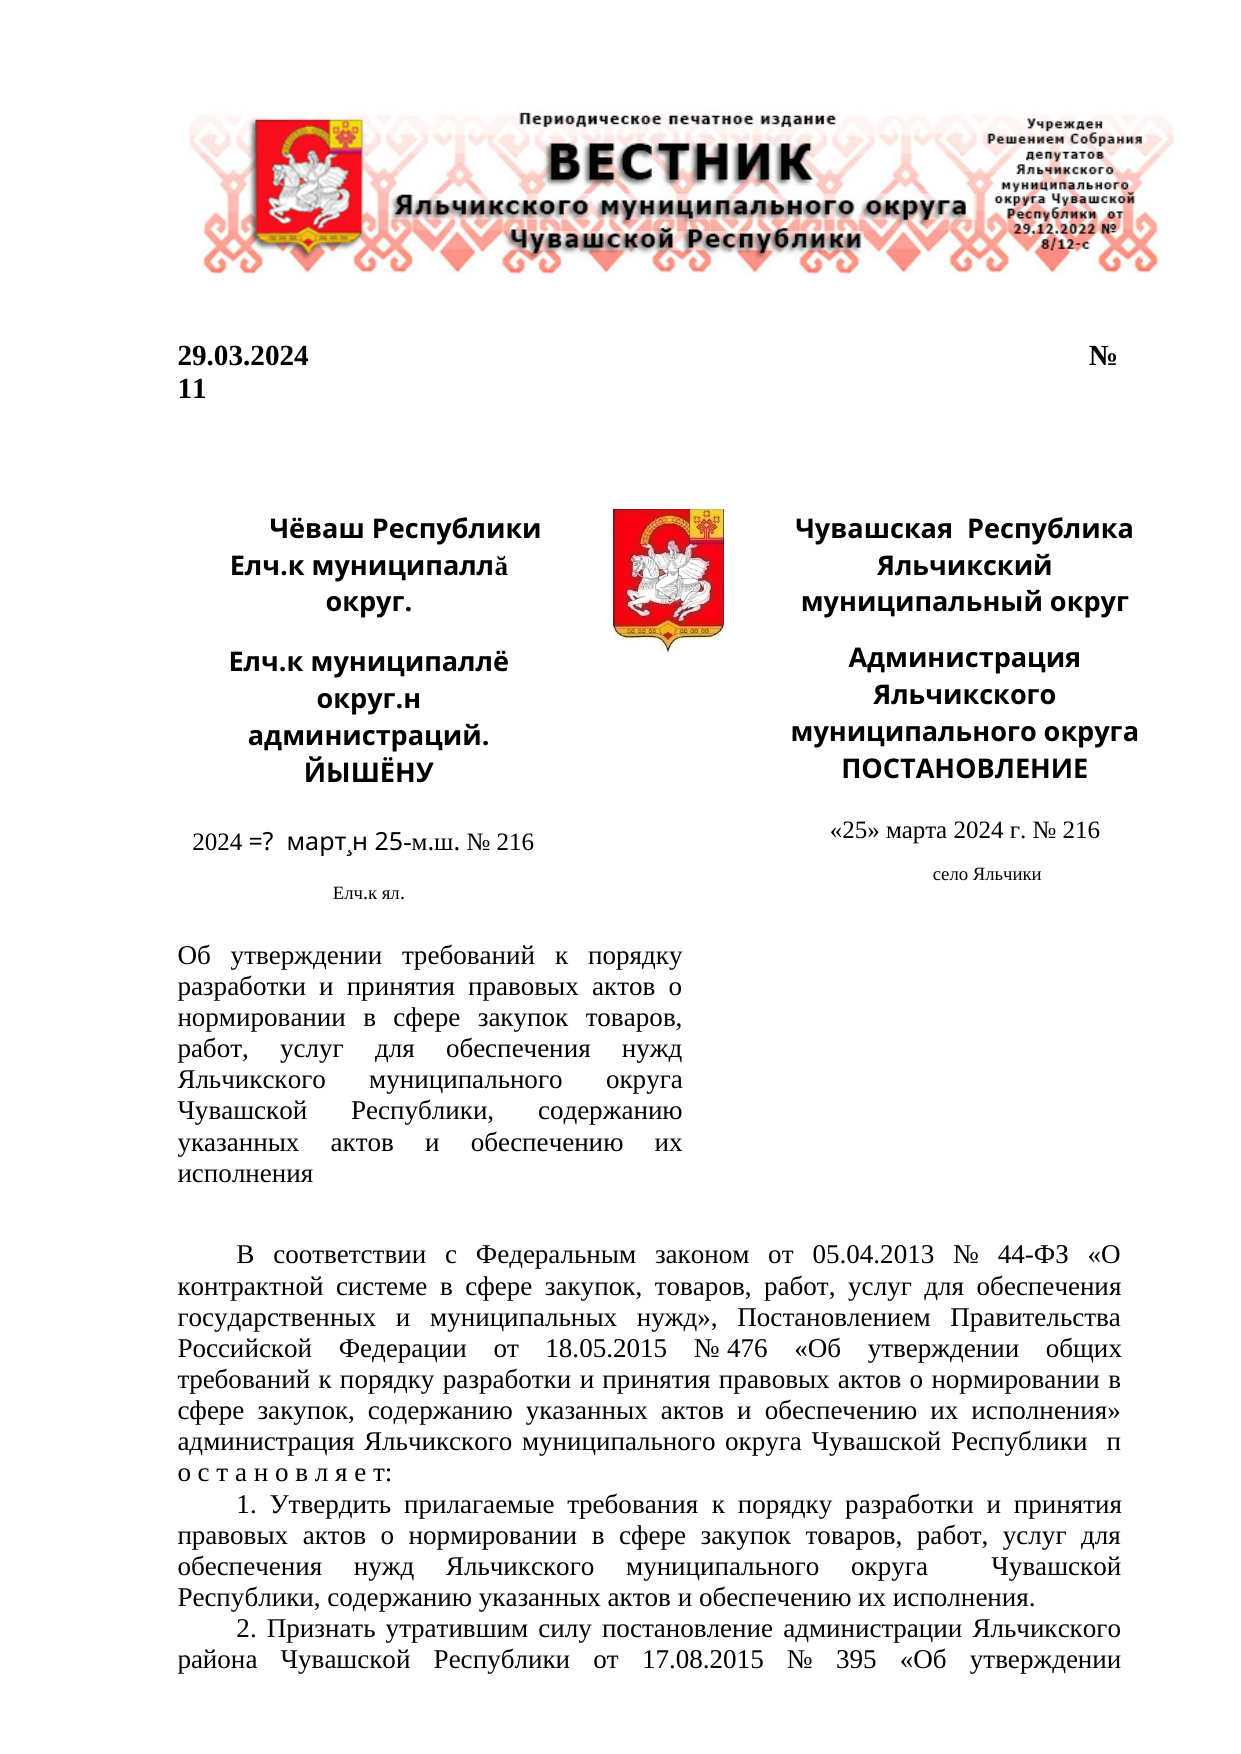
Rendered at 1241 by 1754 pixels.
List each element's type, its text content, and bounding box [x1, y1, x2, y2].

table_header Об утверждении требований к порядку разработки и принятия правовых актов о нормировании в сфере закупок товаров, работ, услуг для обеспечения нужд Яльчикского муниципального округа Чувашской Республики, содержанию указанных актов и обеспечению их исполнения [166, 939, 694, 1188]
text В соответствии с Федеральным законом от 05.04.2013 № 44-ФЗ «О контрактной системе в сфере закупок, товаров, работ, услуг для обеспечения государственных и муниципальных нужд», Постановлением Правительства Российской Федерации от 18.05.2015 № 476 «Об утверждении общих требований к порядку разработки и принятия правовых актов о нормировании в сфере закупок, содержанию указанных актов и обеспечению их исполнения» администрация Яльчикского муниципального округа Чувашской Республики п о с т а н о в л я е т: [177, 1238, 1122, 1488]
text 29.03.2024 № 11 [177, 338, 1122, 405]
picture [177, 73, 1182, 281]
table_header [575, 509, 762, 905]
text 1. Утвердить прилагаемые требования к порядку разработки и принятия правовых актов о нормировании в сфере закупок товаров, работ, услуг для обеспечения нужд Яльчикского муниципального округа Чувашской Республики, содержанию указанных актов и обеспечению их исполнения. [177, 1488, 1122, 1612]
table_header Чёваш Республики Елч.к муниципаллă округ. Елч.к муниципаллё округ.н администраций. ЙЫШЁНУ 2024 =? март¸н 25-м.ш. № 216 Елч.к ял. [163, 509, 575, 905]
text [177, 1612, 1122, 1674]
table_header Чувашская Республика Яльчикский муниципальный округ Администрация Яльчикского муниципального округа ПОСТАНОВЛЕНИЕ «25» марта 2024 г. № 216 село Яльчики [762, 509, 1212, 905]
picture [613, 509, 724, 653]
